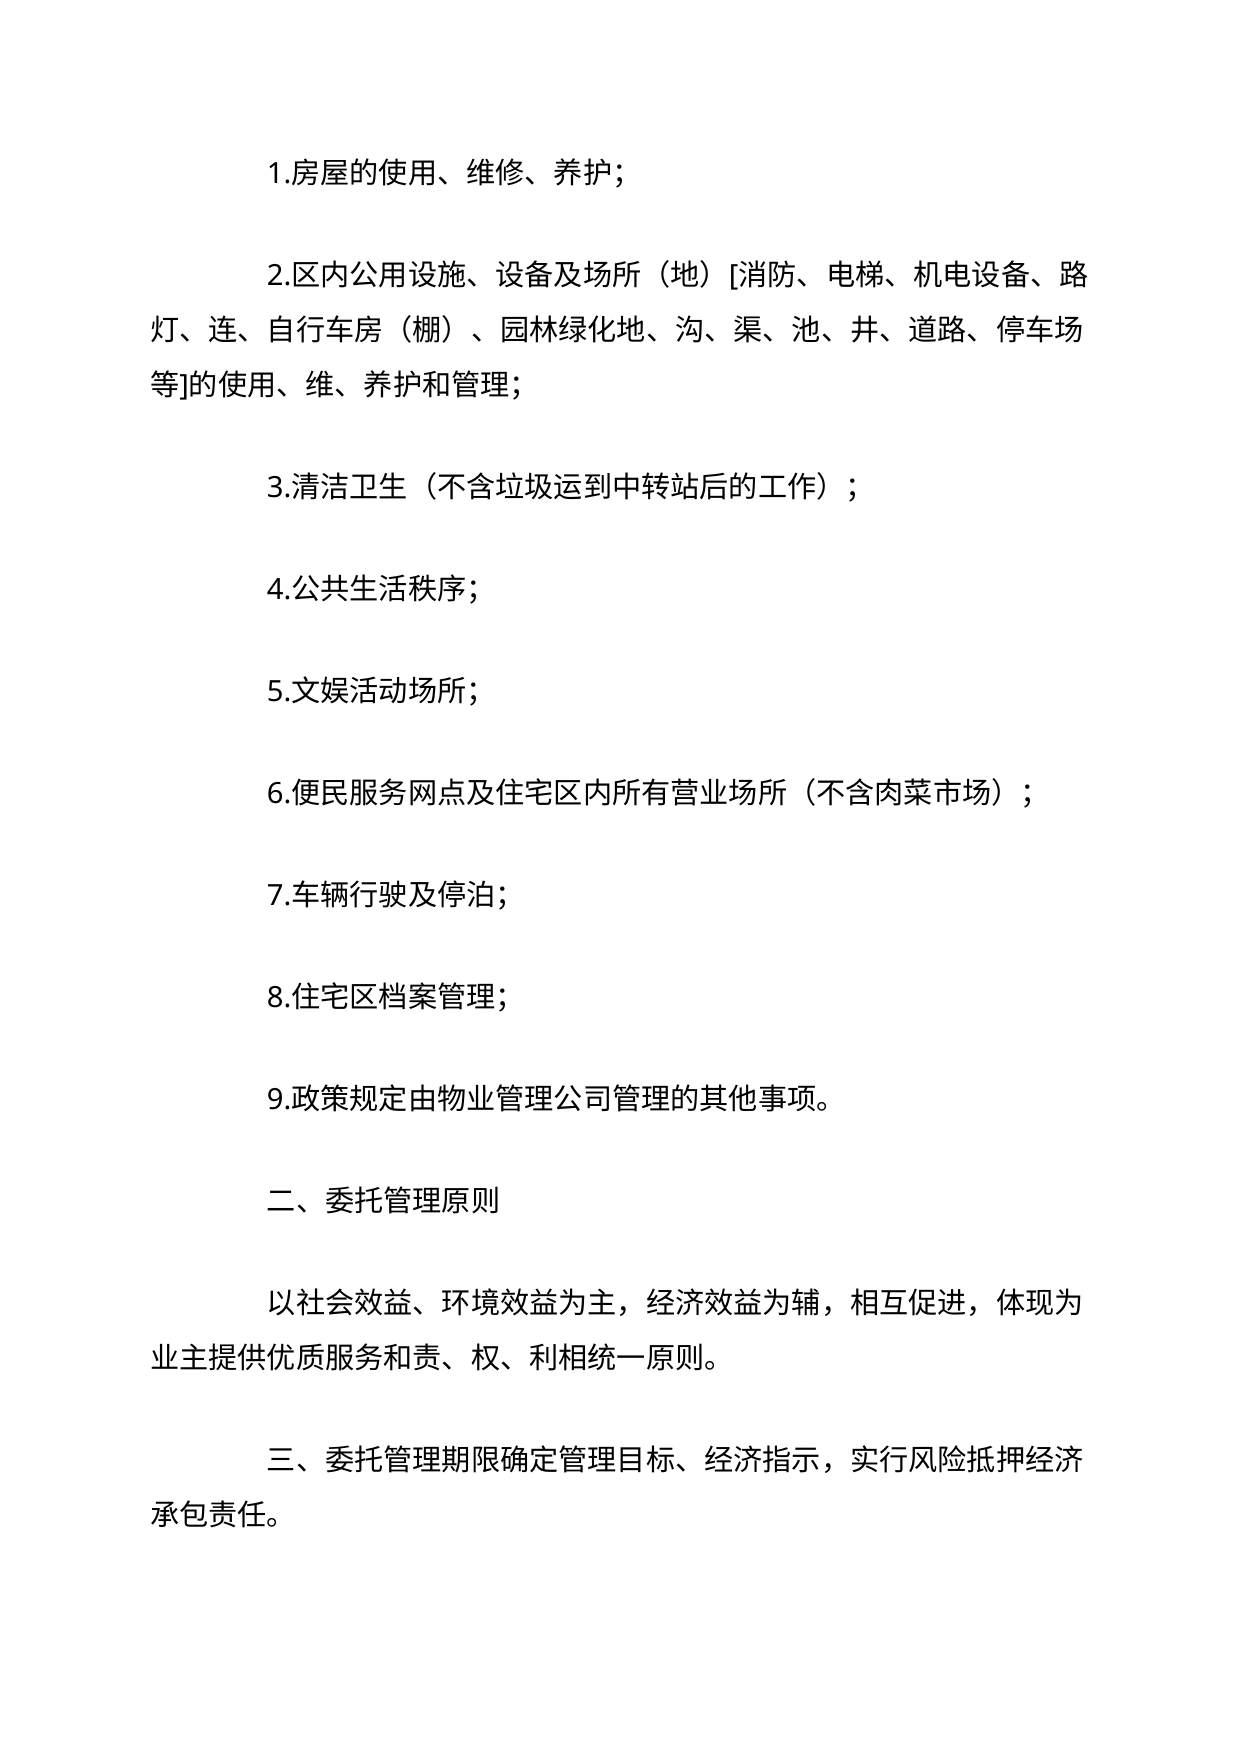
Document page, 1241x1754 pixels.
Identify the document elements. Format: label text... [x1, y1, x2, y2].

text 5.文娱活动场所； [150, 668, 1090, 710]
text 9.政策规定由物业管理公司管理的其他事项。 [150, 1076, 1090, 1118]
text 3.清洁卫生（不含垃圾运到中转站后的工作）； [150, 464, 1090, 506]
text 6.便民服务网点及住宅区内所有营业场所（不含肉菜市场）； [150, 770, 1090, 812]
text 8.住宅区档案管理； [150, 974, 1090, 1016]
text 2.区内公用设施、设备及场所（地）[消防、电梯、机电设备、路灯、连、自行车房（棚）、园林绿化地、沟、渠、池、井、道路、停车场等]的使用、维、养护和管理； [150, 252, 1090, 404]
text 1.房屋的使用、维修、养护； [150, 150, 1090, 192]
text 三、委托管理期限确定管理目标、经济指示，实行风险抵押经济承包责任。 [150, 1436, 1090, 1533]
text 4.公共生活秩序； [150, 566, 1090, 608]
text 二、委托管理原则 [150, 1178, 1090, 1220]
text 以社会效益、环境效益为主，经济效益为辅，相互促进，体现为业主提供优质服务和责、权、利相统一原则。 [150, 1279, 1090, 1377]
text 7.车辆行驶及停泊； [150, 872, 1090, 914]
